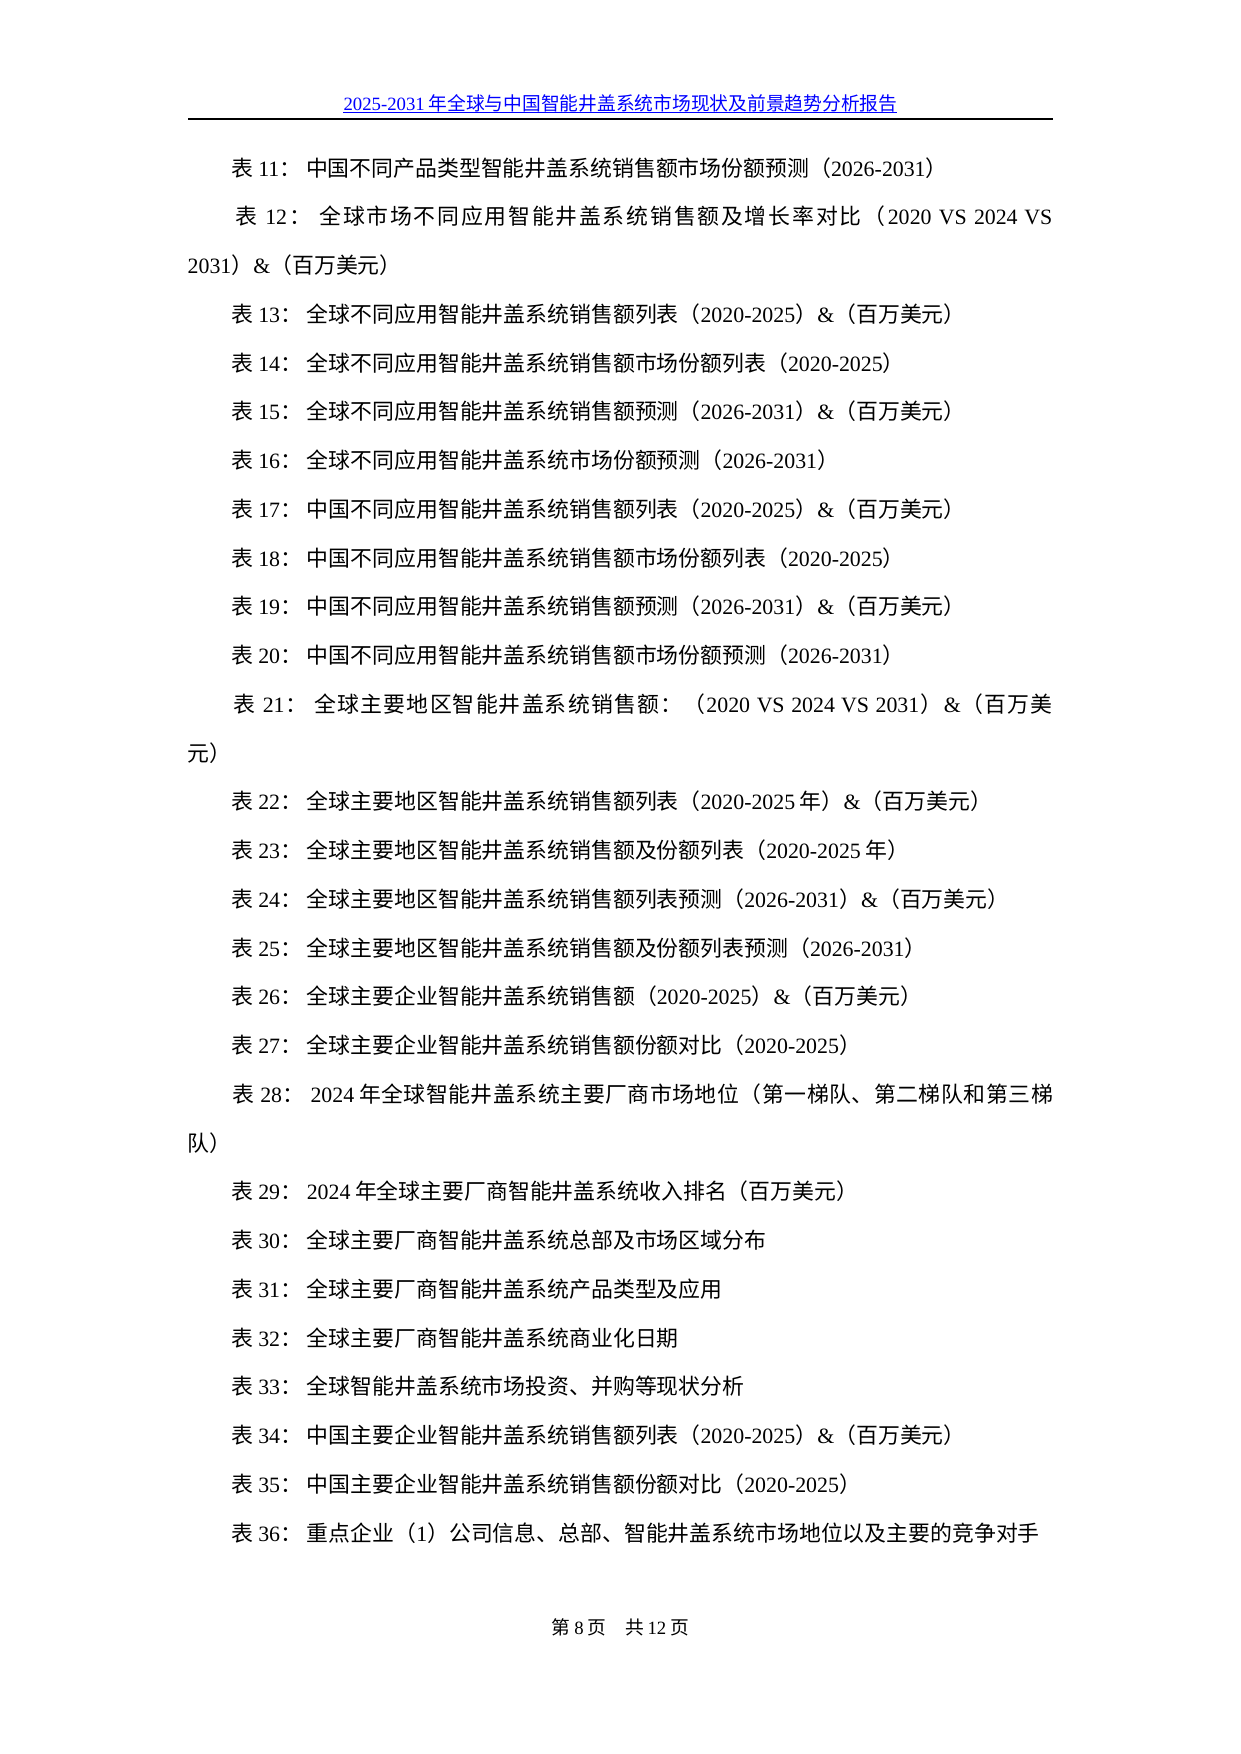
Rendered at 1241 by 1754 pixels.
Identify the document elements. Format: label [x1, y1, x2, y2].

text [187, 150, 1053, 1548]
